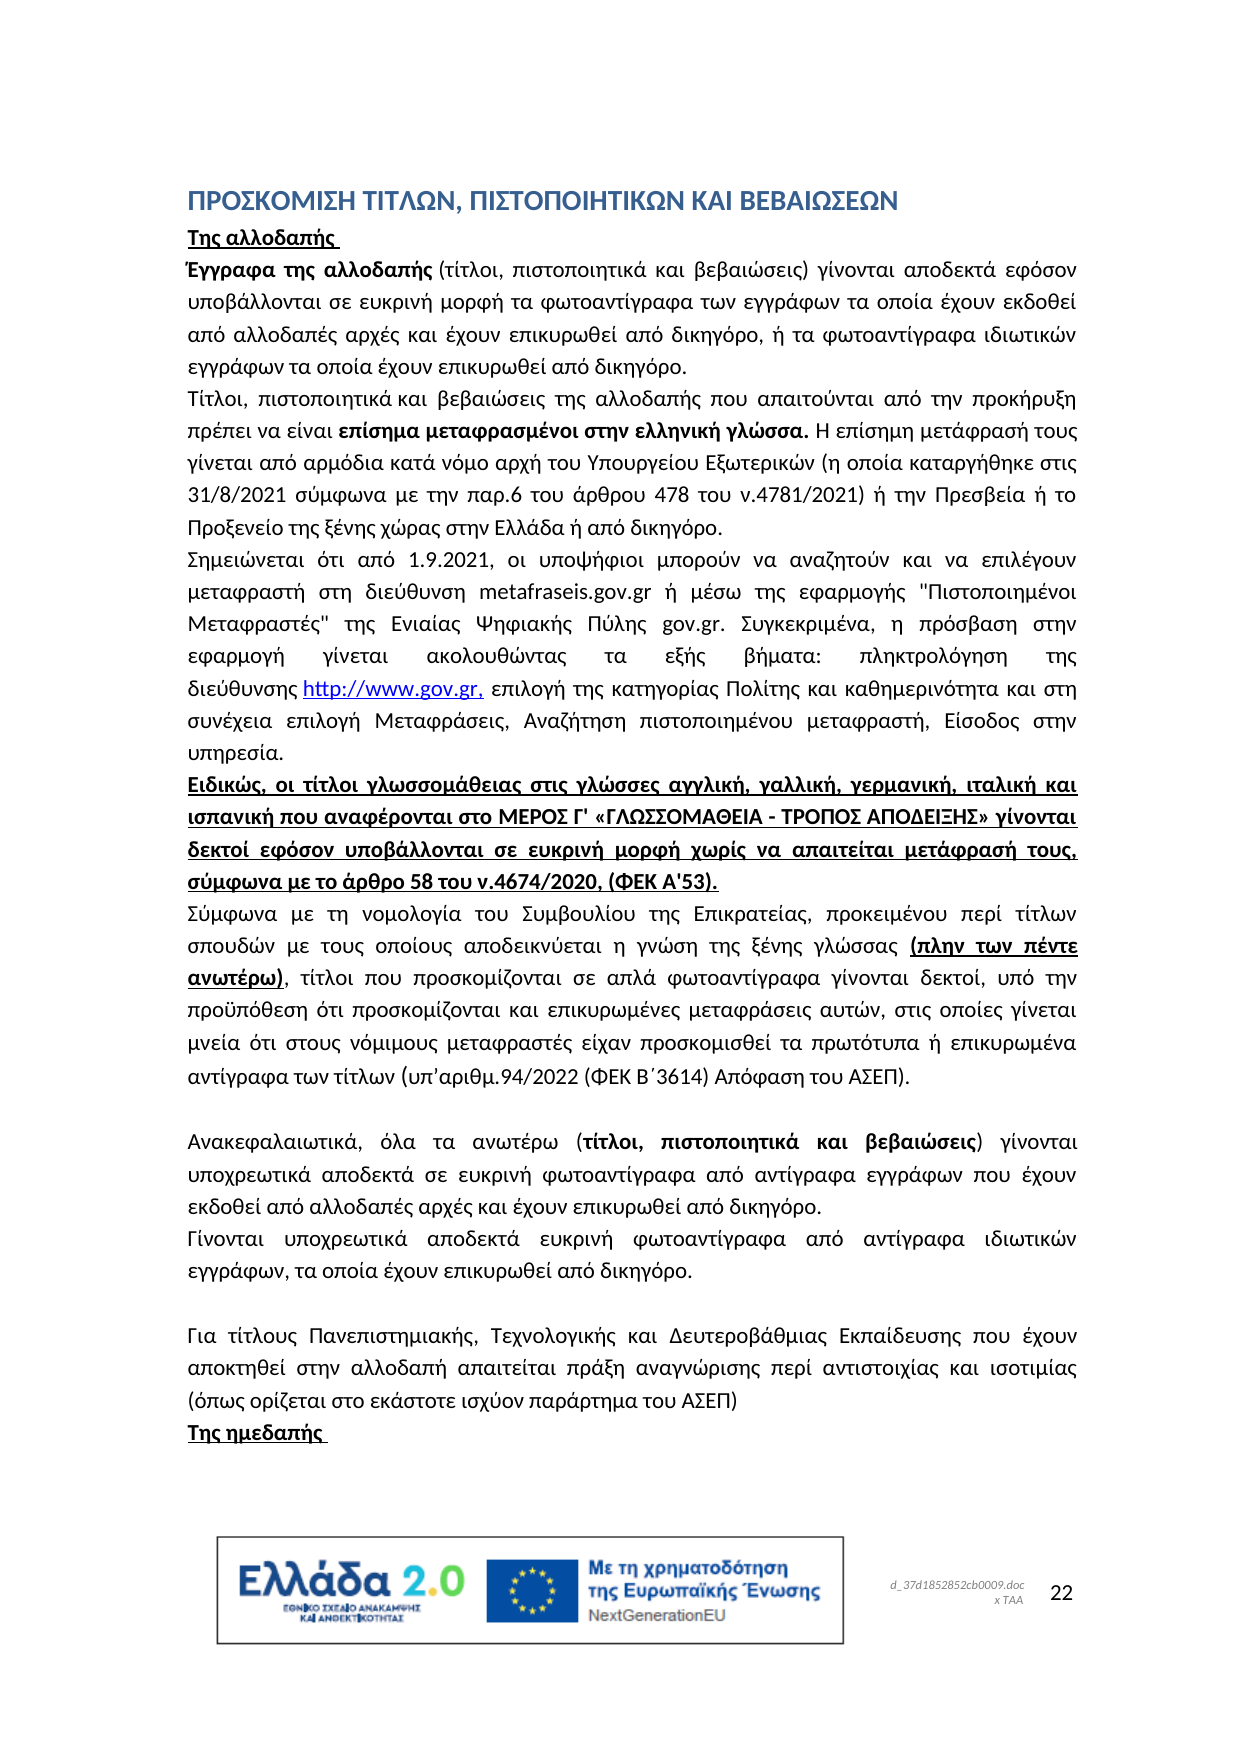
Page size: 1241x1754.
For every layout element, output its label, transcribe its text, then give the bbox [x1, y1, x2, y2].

text Γίνονται υποχρεωτικά αποδεκτά ευκρινή φωτοαντίγραφα από αντίγραφα ιδιωτικών εγγράφων, τα οποία έχουν επικυρωθεί από δικηγόρο. [187, 1224, 1078, 1284]
text Ειδικώς, οι τίτλοι γλωσσομάθειας στις γλώσσες αγγλική, γαλλική, γερμανική, ιταλική και ισπανική που αναφέρονται στο ΜΕΡΟΣ Γ' «ΓΛΩΣΣΟΜΑΘΕΙΑ - ΤΡΟΠΟΣ ΑΠΟΔΕΙΞΗΣ» γίνονται δεκτοί εφόσον υποβάλλονται σε ευκρινή μορφή χωρίς να απαιτείται μετάφρασή τους, σύμφωνα με το άρθρο 58 του ν.4674/2020, (ΦΕΚ Α'53).​ [187, 860, 1078, 895]
text Έγγραφα της αλλοδαπής (τίτλοι, πιστοποιητικά και βεβαιώσεις) γίνονται αποδεκτά εφόσον υποβάλλονται σε ευκρινή μορφή τα φωτοαντίγραφα των εγγράφων τα οποία έχουν εκδοθεί από αλλοδαπές αρχές και έχουν επικυρωθεί από δικηγόρο, ή τα φωτοαντίγραφα ιδιωτικών εγγράφων τα οποία έχουν επικυρωθεί από δικηγόρο. [187, 255, 1078, 380]
picture [198, 1519, 866, 1665]
text Ειδικώς, οι τίτλοι γλωσσομάθειας στις γλώσσες αγγλική, γαλλική, γερμανική, ιταλική και ισπανική που αναφέρονται στο ΜΕΡΟΣ Γ' «ΓΛΩΣΣΟΜΑΘΕΙΑ - ΤΡΟΠΟΣ ΑΠΟΔΕΙΞΗΣ» γίνονται δεκτοί εφόσον υποβάλλονται σε ευκρινή μορφή χωρίς να απαιτείται μετάφρασή τους, σύμφωνα με το άρθρο 58 του ν.4674/2020, (ΦΕΚ Α'53).​ [187, 828, 1078, 859]
text Για τίτλους Πανεπιστημιακής, Τεχνολογικής και Δευτεροβάθμιας Εκπαίδευσης που έχουν αποκτηθεί στην αλλοδαπή απαιτείται πράξη αναγνώρισης περί αντιστοιχίας και ισοτιμίας (όπως ορίζεται στο εκάστοτε ισχύον παράρτημα του ΑΣΕΠ) [187, 1321, 1078, 1414]
text Τίτλοι, πιστοποιητικά και βεβαιώσεις της αλλοδαπής που απαιτούνται από την προκήρυξη πρέπει να είναι επίσημα μεταφρασμένοι στην ελληνική γλώσσα. Η επίσημη μετάφρασή τους γίνεται από αρμόδια κατά νόμο αρχή του Υπουργείου Εξωτερικών (η οποία καταργήθηκε στις 31/8/2021 σύμφωνα με την παρ.6 του άρθρου 478 του ν.4781/2021) ή την Πρεσβεία ή το Προξενείο της ξένης χώρας στην Ελλάδα ή από δικηγόρο. [187, 384, 1078, 541]
text Της αλλοδαπής [187, 223, 1078, 251]
text Σύμφωνα με τη νομολογία του Συμβουλίου της Επικρατείας, προκειμένου περί τίτλων σπουδών με τους οποίους αποδεικνύεται η γνώση της ξένης γλώσσας (πλην των πέντε ανωτέρω), τίτλοι που προσκομίζονται σε απλά φωτοαντίγραφα γίνονται δεκτοί, υπό την προϋπόθεση ότι προσκομίζονται και επικυρωμένες μεταφράσεις αυτών, στις οποίες γίνεται μνεία ότι στους νόμιμους μεταφραστές είχαν προσκομισθεί τα πρωτότυπα ή επικυρωμένα αντίγραφα των τίτλων (υπ’αριθμ.94/2022 (ΦΕΚ Β΄3614) Απόφαση του ΑΣΕΠ). [187, 899, 1078, 1091]
subtitle ΠΡΟΣΚΟΜΙΣΗ ΤΙΤΛΩΝ, ΠΙΣΤΟΠΟΙΗΤΙΚΩΝ ΚΑΙ ΒΕΒΑΙΩΣΕΩΝ [187, 182, 1078, 218]
text Ανακεφαλαιωτικά, όλα τα ανωτέρω (τίτλοι, πιστοποιητικά και βεβαιώσεις) γίνονται υποχρεωτικά αποδεκτά σε ευκρινή φωτοαντίγραφα από αντίγραφα εγγράφων που έχουν εκδοθεί από αλλοδαπές αρχές και έχουν επικυρωθεί από δικηγόρο. [187, 1127, 1078, 1220]
text Σημειώνεται ότι από 1.9.2021, οι υποψήφιοι μπορούν να αναζητούν και να επιλέγουν μεταφραστή στη διεύθυνση metafraseis.gov.gr ή μέσω της εφαρμογής "Πιστοποιημένοι Μεταφραστές" της Ενιαίας Ψηφιακής Πύλης gov.gr. Συγκεκριμένα, η πρόσβαση στην εφαρμογή γίνεται ακολουθώντας τα εξής βήματα: πληκτρολόγηση της διεύθυνσης http://www.gov.gr,​ επιλογή της κατηγορίας Πολίτης και καθημερινότητα και στη συνέχεια επιλογή Μεταφράσεις, Αναζήτηση πιστοποιημένου μεταφραστή, Είσοδος στην υπηρεσία. [187, 545, 1078, 766]
text Ειδικώς, οι τίτλοι γλωσσομάθειας στις γλώσσες αγγλική, γαλλική, γερμανική, ιταλική και ισπανική που αναφέρονται στο ΜΕΡΟΣ Γ' «ΓΛΩΣΣΟΜΑΘΕΙΑ - ΤΡΟΠΟΣ ΑΠΟΔΕΙΞΗΣ» γίνονται δεκτοί εφόσον υποβάλλονται σε ευκρινή μορφή χωρίς να απαιτείται μετάφρασή τους, σύμφωνα με το άρθρο 58 του ν.4674/2020, (ΦΕΚ Α'53).​ [187, 795, 1078, 827]
text Της ημεδαπής [187, 1418, 1078, 1446]
